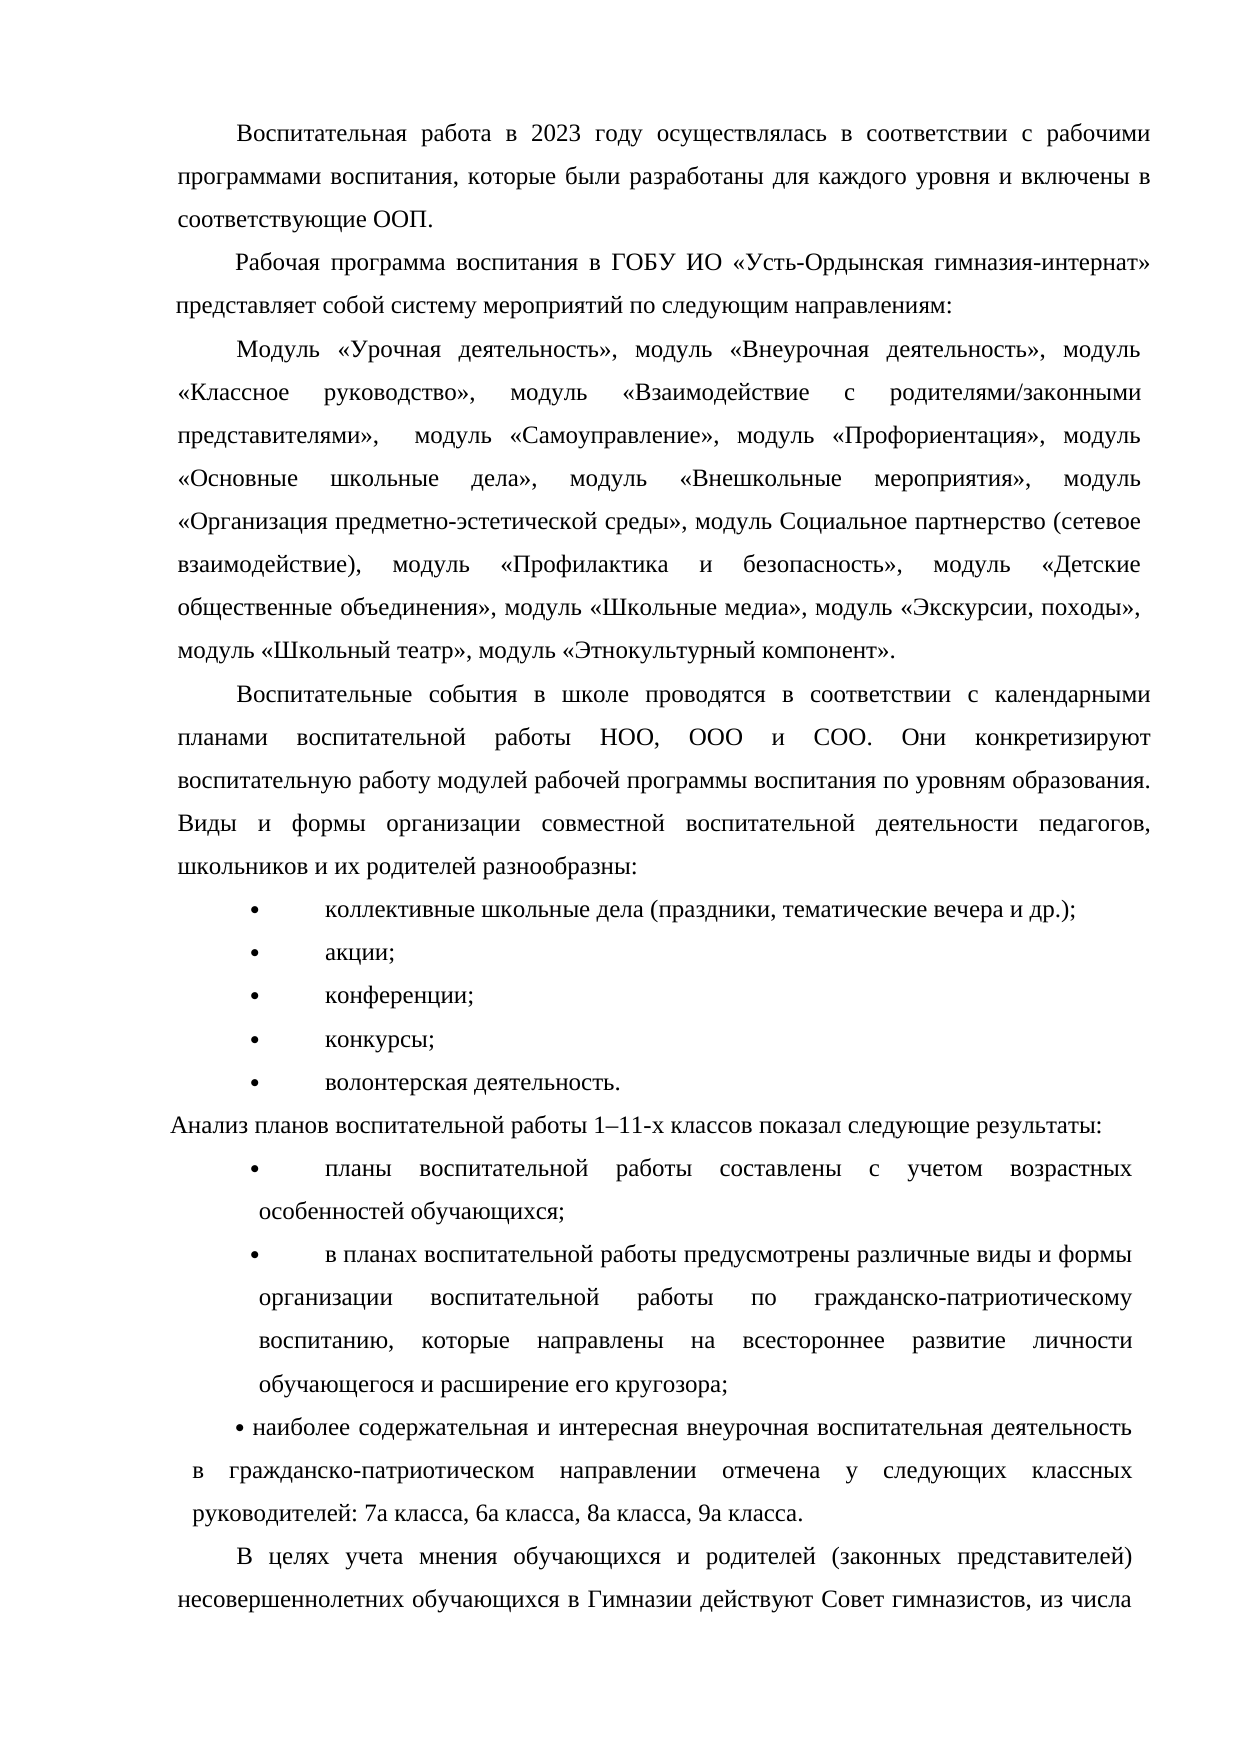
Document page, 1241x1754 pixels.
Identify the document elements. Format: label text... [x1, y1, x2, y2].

list конкурсы; [251, 1024, 1133, 1052]
list конференции; [251, 981, 1133, 1009]
list планы воспитательной работы составлены с учетом возрастных особенностей обучающихся; [251, 1153, 1133, 1225]
text Воспитательные события в школе проводятся в соответствии с календарными планами воспитательной работы НОО, ООО и СОО. Они конкретизируют воспитательную работу модулей рабочей программы воспитания по уровням образования. Виды и формы организации совместной воспитательной деятельности педагогов, школьников и их родителей разнообразны: [177, 679, 1152, 880]
text Рабочая программа воспитания в ГОБУ ИО «Усть-Ордынская гимназия-интернат» представляет собой систему мероприятий по следующим направлениям: [176, 247, 1152, 319]
text Анализ планов воспитательной работы 1–11-х классов показал следующие результаты: [170, 1110, 1152, 1139]
list в планах воспитательной работы предусмотрены различные виды и формы организации воспитательной работы по гражданско-патриотическому воспитанию, которые направлены на всестороннее развитие личности обучающегося и расширение его кругозора; [251, 1239, 1133, 1397]
text Модуль «Урочная деятельность», модуль «Внеурочная деятельность», модуль «Классное руководство», модуль «Взаимодействие с родителями/законными представителями», модуль «Самоуправление», модуль «Профориентация», модуль «Основные школьные дела», модуль «Внешкольные мероприятия», модуль «Организация предметно-эстетической среды», модуль Социальное партнерство (сетевое взаимодействие), модуль «Профилактика и безопасность», модуль «Детские общественные объединения», модуль «Школьные медиа», модуль «Экскурсии, походы», модуль «Школьный театр», модуль «Этнокультурный компонент». [177, 334, 1142, 664]
list волонтерская деятельность. [251, 1067, 1133, 1096]
list акции; [251, 937, 1133, 966]
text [177, 1541, 1133, 1613]
list коллективные школьные дела (праздники, тематические вечера и др.); [251, 894, 1133, 923]
text Воспитательная работа в 2023 году осуществлялась в соответствии с рабочими программами воспитания, которые были разработаны для каждого уровня и включены в соответствующие ООП. [177, 118, 1152, 233]
list наиболее содержательная и интересная внеурочная воспитательная деятельность в гражданско-патриотическом направлении отмечена у следующих классных руководителей: 7а класса, 6а класса, 8а класса, 9а класса. [192, 1412, 1133, 1527]
